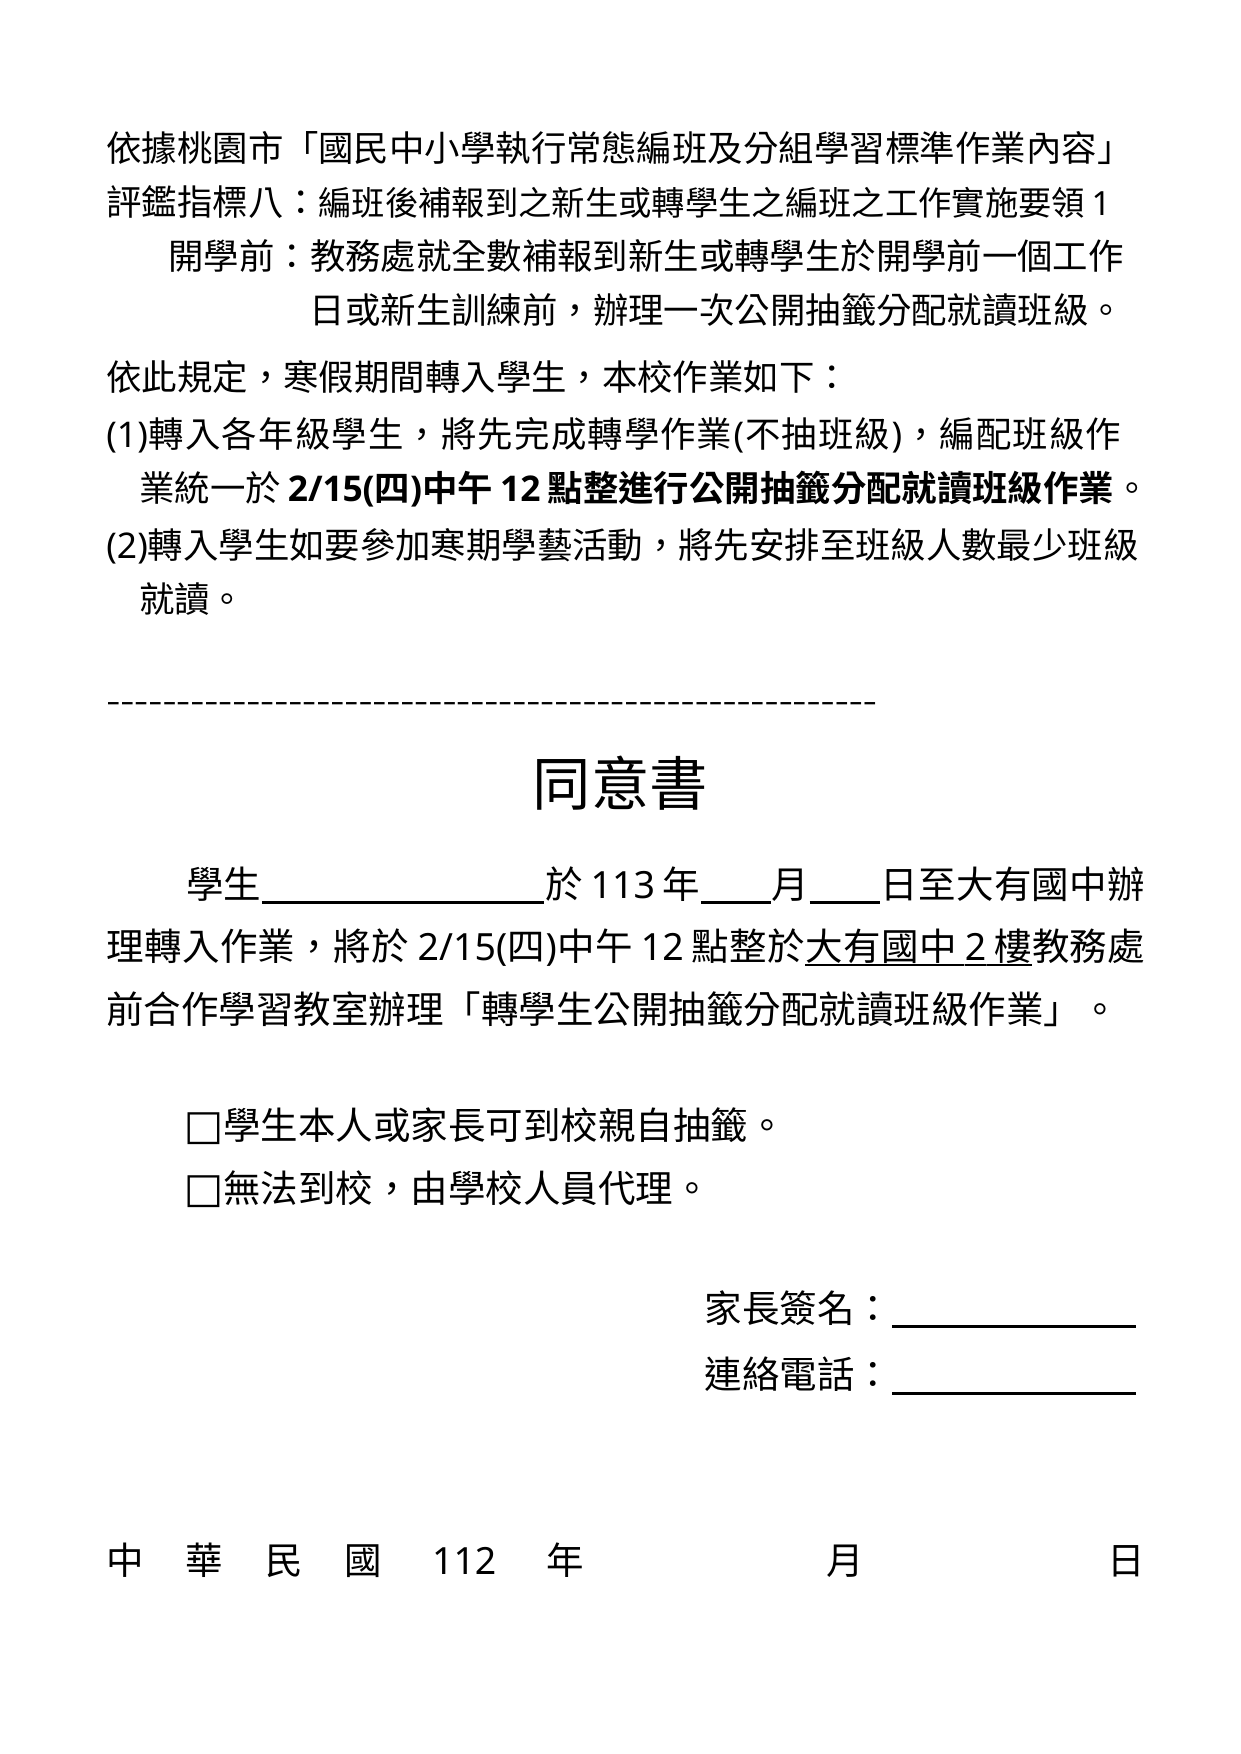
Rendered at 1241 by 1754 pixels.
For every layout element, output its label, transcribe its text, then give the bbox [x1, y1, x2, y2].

text (2)轉入學生如要參加寒期學藝活動，將先安排至班級人數最少班級就讀。 [106, 515, 1146, 624]
text □無法到校，由學校人員代理。 [106, 1152, 1146, 1215]
text 開學前：教務處就全數補報到新生或轉學生於開學前一個工作日或新生訓練前，辦理一次公開抽籤分配就讀班級。 [168, 226, 1146, 335]
text 連絡電話： . [106, 1336, 1146, 1402]
text ------------------------------------------------------- [106, 681, 1146, 720]
text (1)轉入各年級學生，將先完成轉學作業(不抽班級)，編配班級作業統一於2/15(四)中午12點整進行公開抽籤分配就讀班級作業。 [106, 404, 1121, 513]
text 學生 於113年 月 日至大有國中辦理轉入作業，將於2/15(四)中午12點整於大有國中2樓教務處前合作學習教室辦理「轉學生公開抽籤分配就讀班級作業」。 [106, 848, 1146, 1036]
text 同意書 [94, 733, 1146, 823]
text 家長簽名： . [106, 1269, 1146, 1336]
text 依據桃園市「國民中小學執行常態編班及分組學習標準作業內容」 [106, 118, 1146, 172]
text □學生本人或家長可到校親自抽籤。 [106, 1090, 1146, 1152]
text 評鑑指標八：編班後補報到之新生或轉學生之編班之工作實施要領1 [106, 172, 1146, 226]
text 依此規定，寒假期間轉入學生，本校作業如下： [106, 347, 1114, 401]
text 中華民國112年 月 日 [106, 1531, 1146, 1586]
